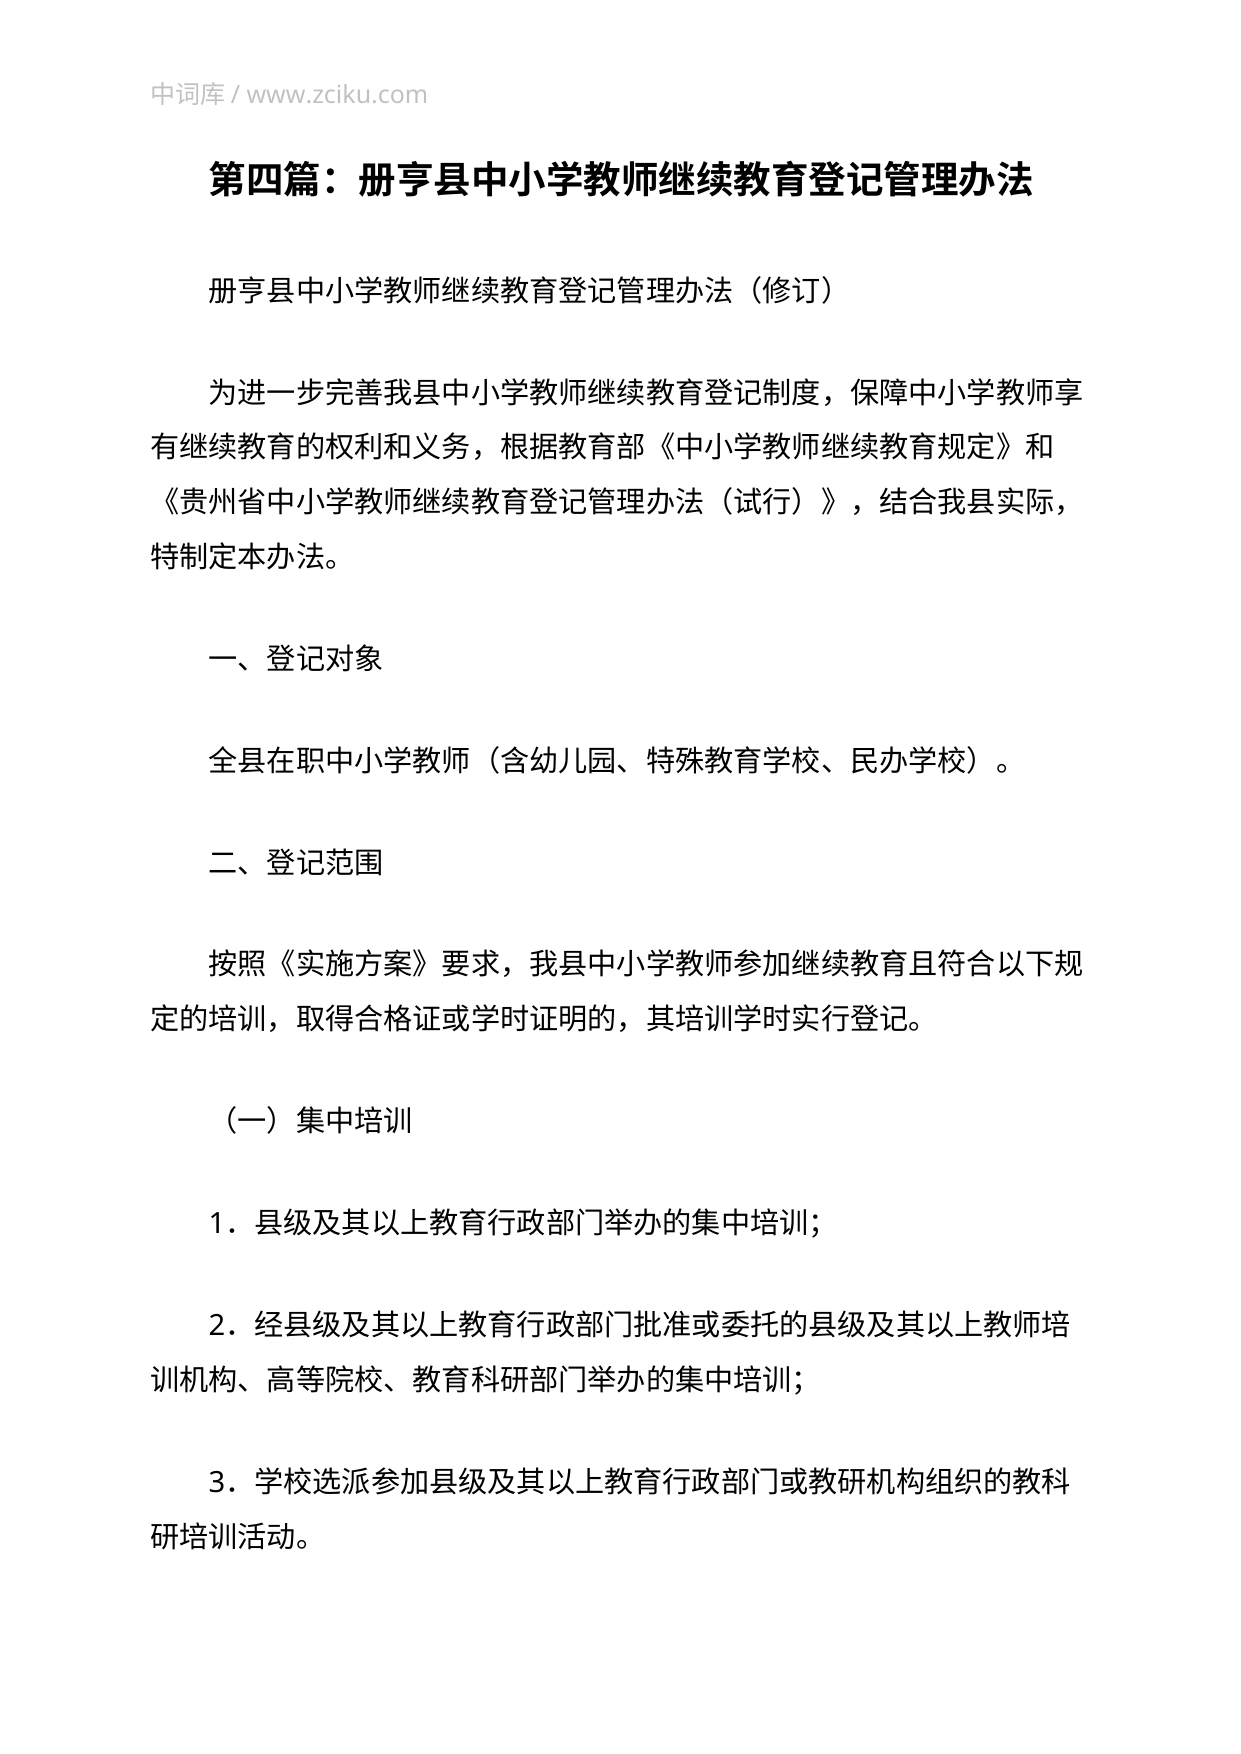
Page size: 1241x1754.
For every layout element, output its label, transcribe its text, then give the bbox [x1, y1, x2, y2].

text 第四篇：册亨县中小学教师继续教育登记管理办法 [150, 150, 1090, 204]
text 为进一步完善我县中小学教师继续教育登记制度，保障中小学教师享有继续教育的权利和义务，根据教育部《中小学教师继续教育规定》和《贵州省中小学教师继续教育登记管理办法（试行）》，结合我县实际，特制定本办法。 [150, 369, 1090, 576]
text （一）集中培训 [150, 1098, 1090, 1140]
text 1．县级及其以上教育行政部门举办的集中培训； [150, 1199, 1090, 1242]
text 册亨县中小学教师继续教育登记管理办法（修订） [150, 267, 1090, 310]
text 二、登记范围 [150, 839, 1090, 881]
text 一、登记对象 [150, 636, 1090, 678]
text 按照《实施方案》要求，我县中小学教师参加继续教育且符合以下规定的培训，取得合格证或学时证明的，其培训学时实行登记。 [150, 941, 1090, 1038]
text 2．经县级及其以上教育行政部门批准或委托的县级及其以上教师培训机构、高等院校、教育科研部门举办的集中培训； [150, 1301, 1090, 1399]
text 3．学校选派参加县级及其以上教育行政部门或教研机构组织的教科研培训活动。 [150, 1458, 1090, 1555]
text 全县在职中小学教师（含幼儿园、特殊教育学校、民办学校）。 [150, 737, 1090, 780]
